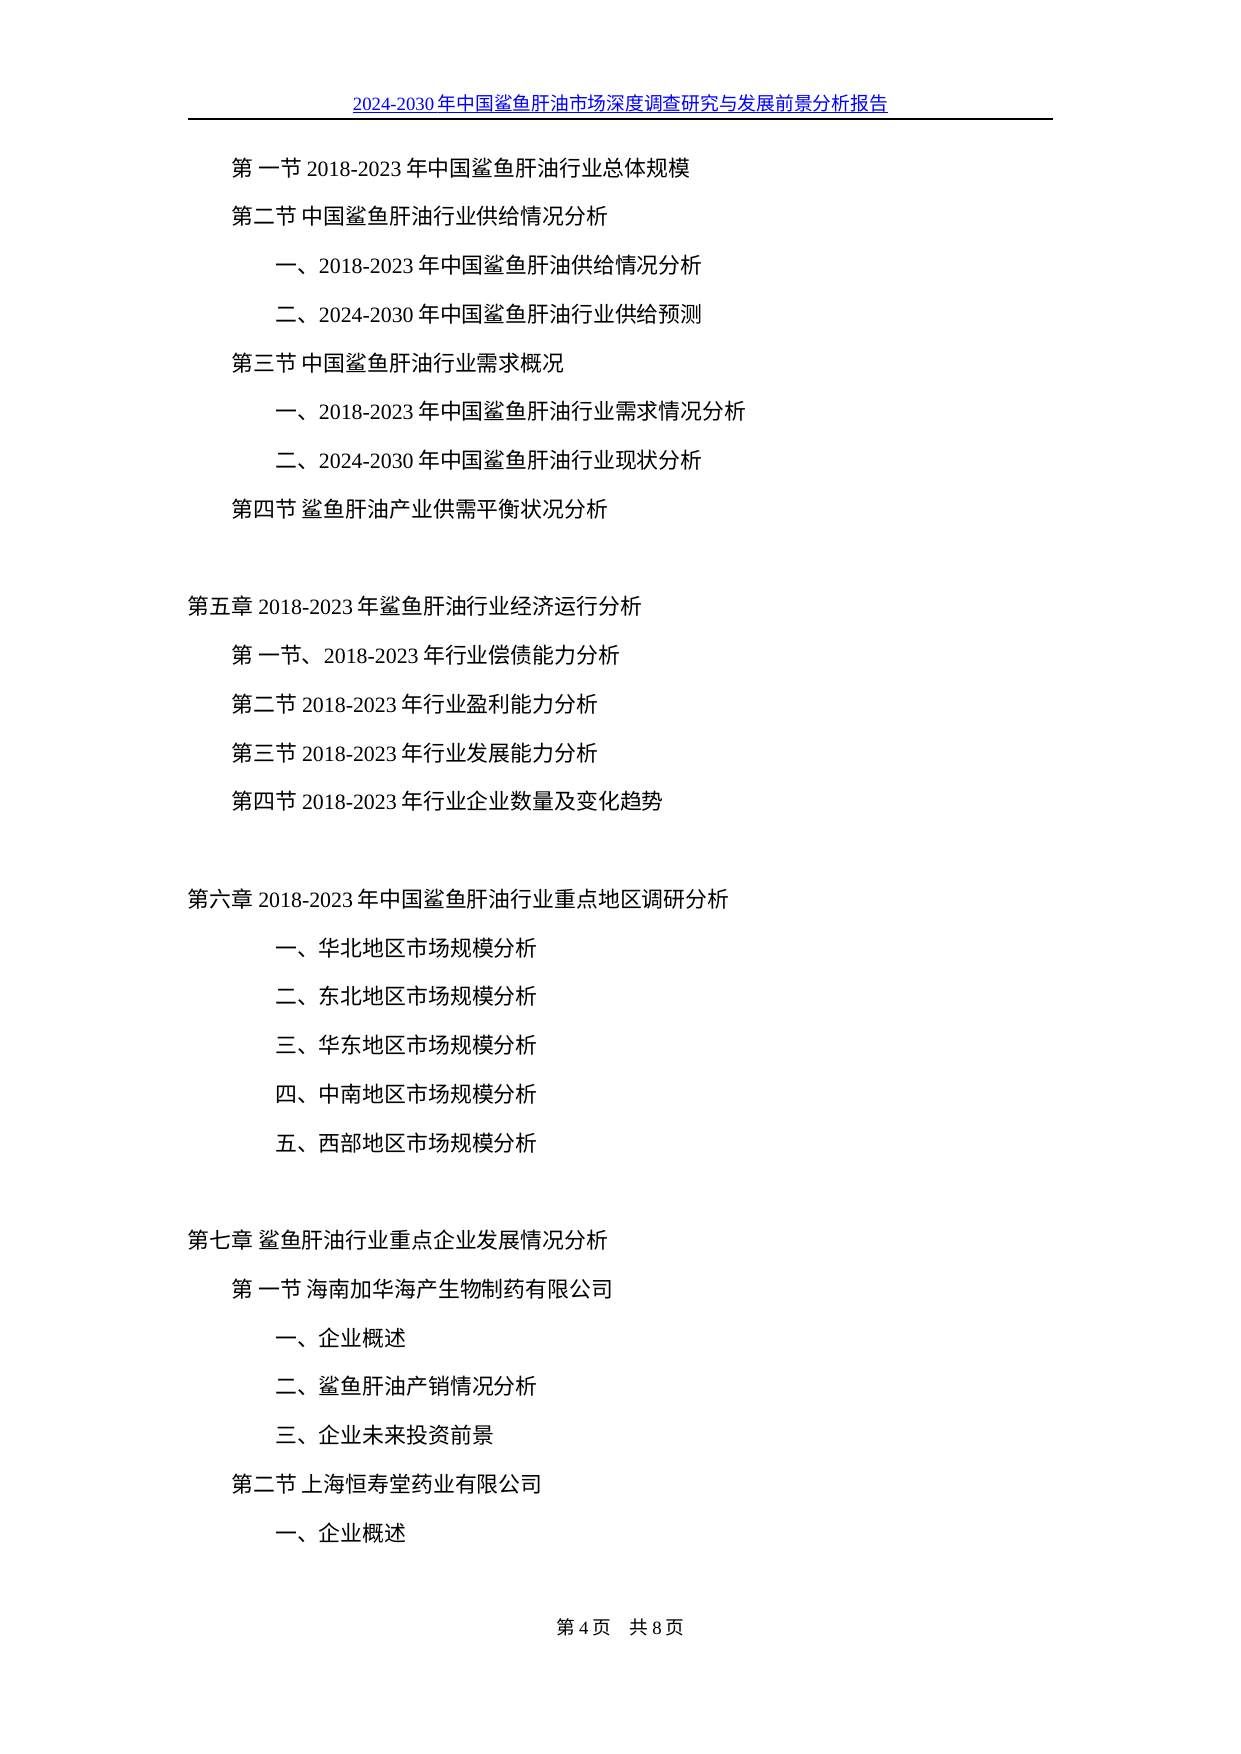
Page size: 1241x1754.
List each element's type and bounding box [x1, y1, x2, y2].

text [187, 150, 1053, 1548]
